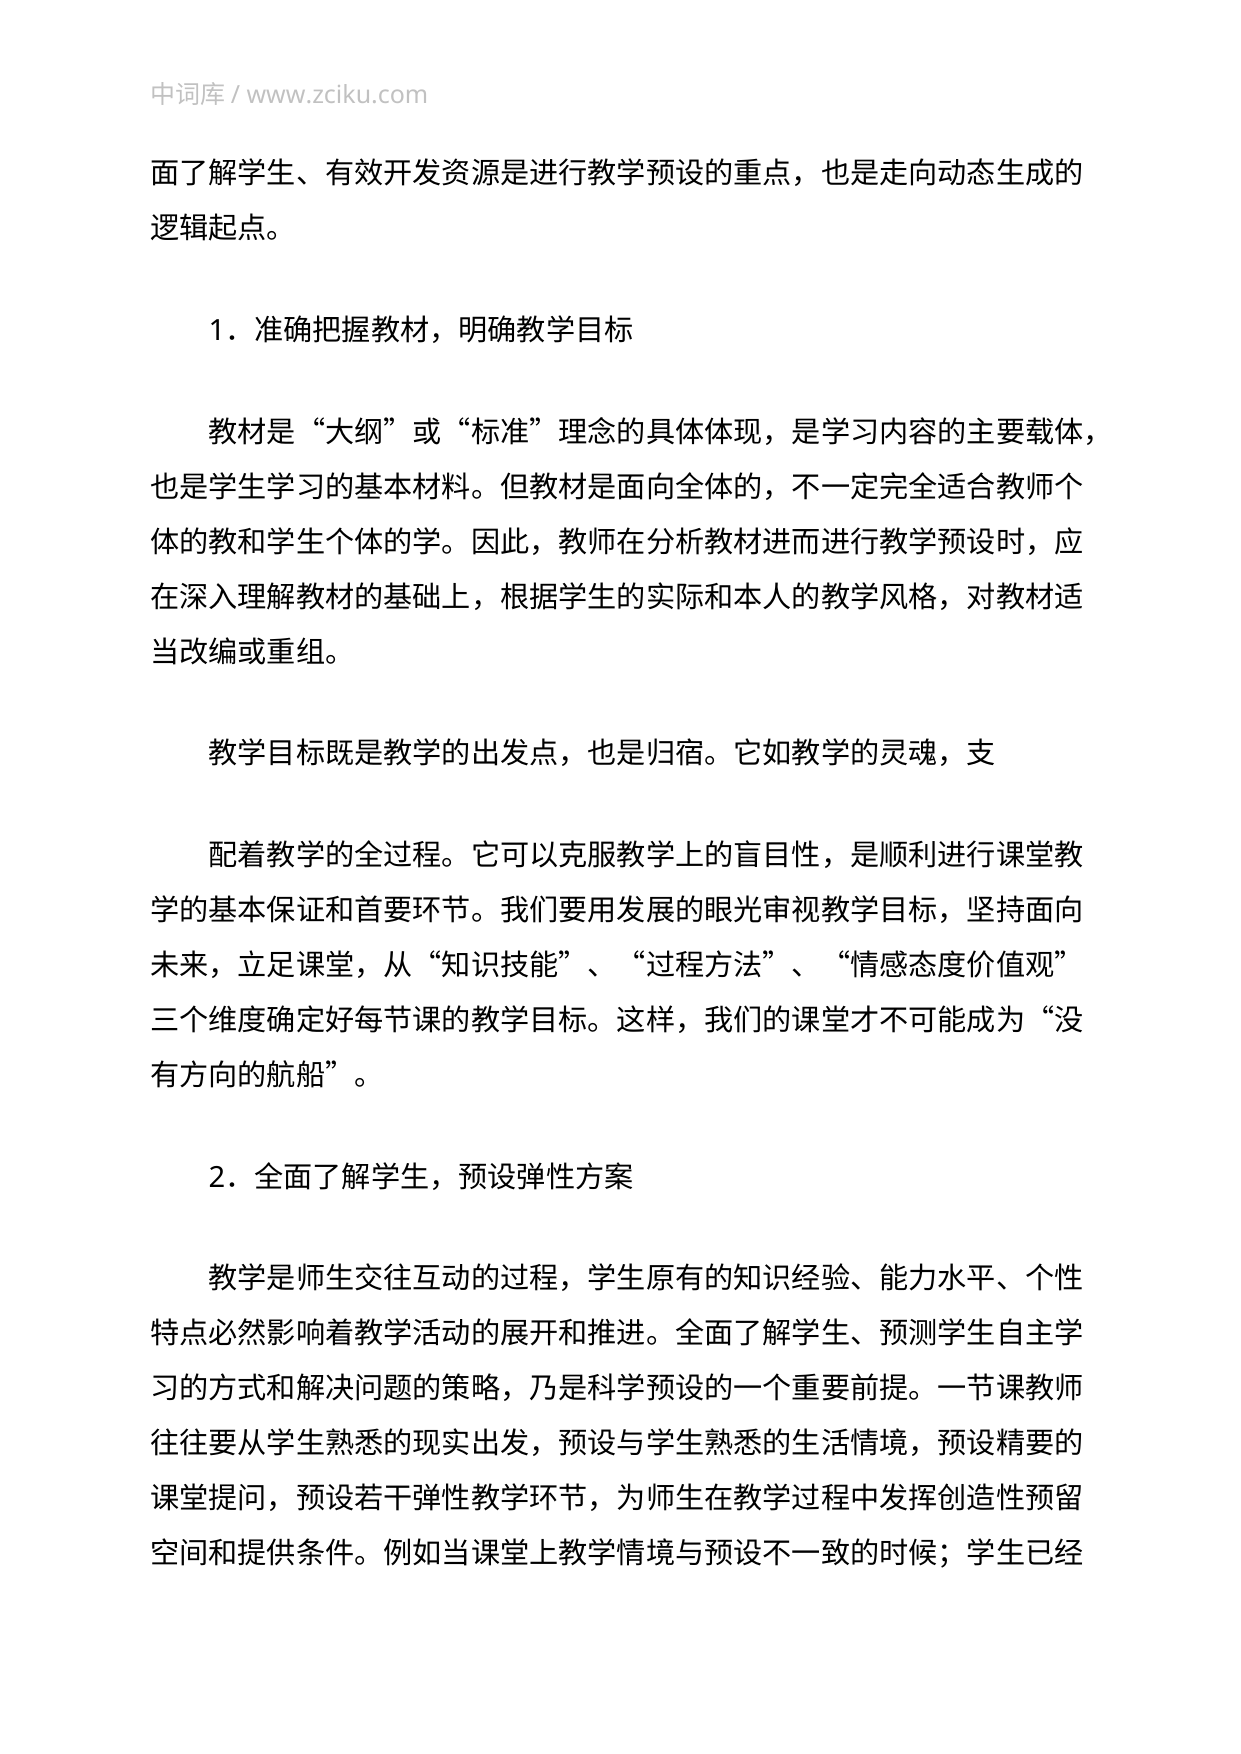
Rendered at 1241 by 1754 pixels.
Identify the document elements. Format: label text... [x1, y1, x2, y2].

text 教学目标既是教学的出发点，也是归宿。它如教学的灵魂，支 [150, 730, 1090, 772]
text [150, 1255, 1090, 1572]
text 2．全面了解学生，预设弹性方案 [150, 1153, 1090, 1196]
text 1．准确把握教材，明确教学目标 [150, 307, 1090, 349]
text 教材是“大纲”或“标准”理念的具体体现，是学习内容的主要载体，也是学生学习的基本材料。但教材是面向全体的，不一定完全适合教师个体的教和学生个体的学。因此，教师在分析教材进而进行教学预设时，应在深入理解教材的基础上，根据学生的实际和本人的教学风格，对教材适当改编或重组。 [150, 409, 1090, 671]
text 配着教学的全过程。它可以克服教学上的盲目性，是顺利进行课堂教学的基本保证和首要环节。我们要用发展的眼光审视教学目标，坚持面向未来，立足课堂，从“知识技能”、“过程方法”、“情感态度价值观”三个维度确定好每节课的教学目标。这样，我们的课堂才不可能成为“没有方向的航船”。 [150, 832, 1090, 1094]
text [150, 150, 1090, 247]
